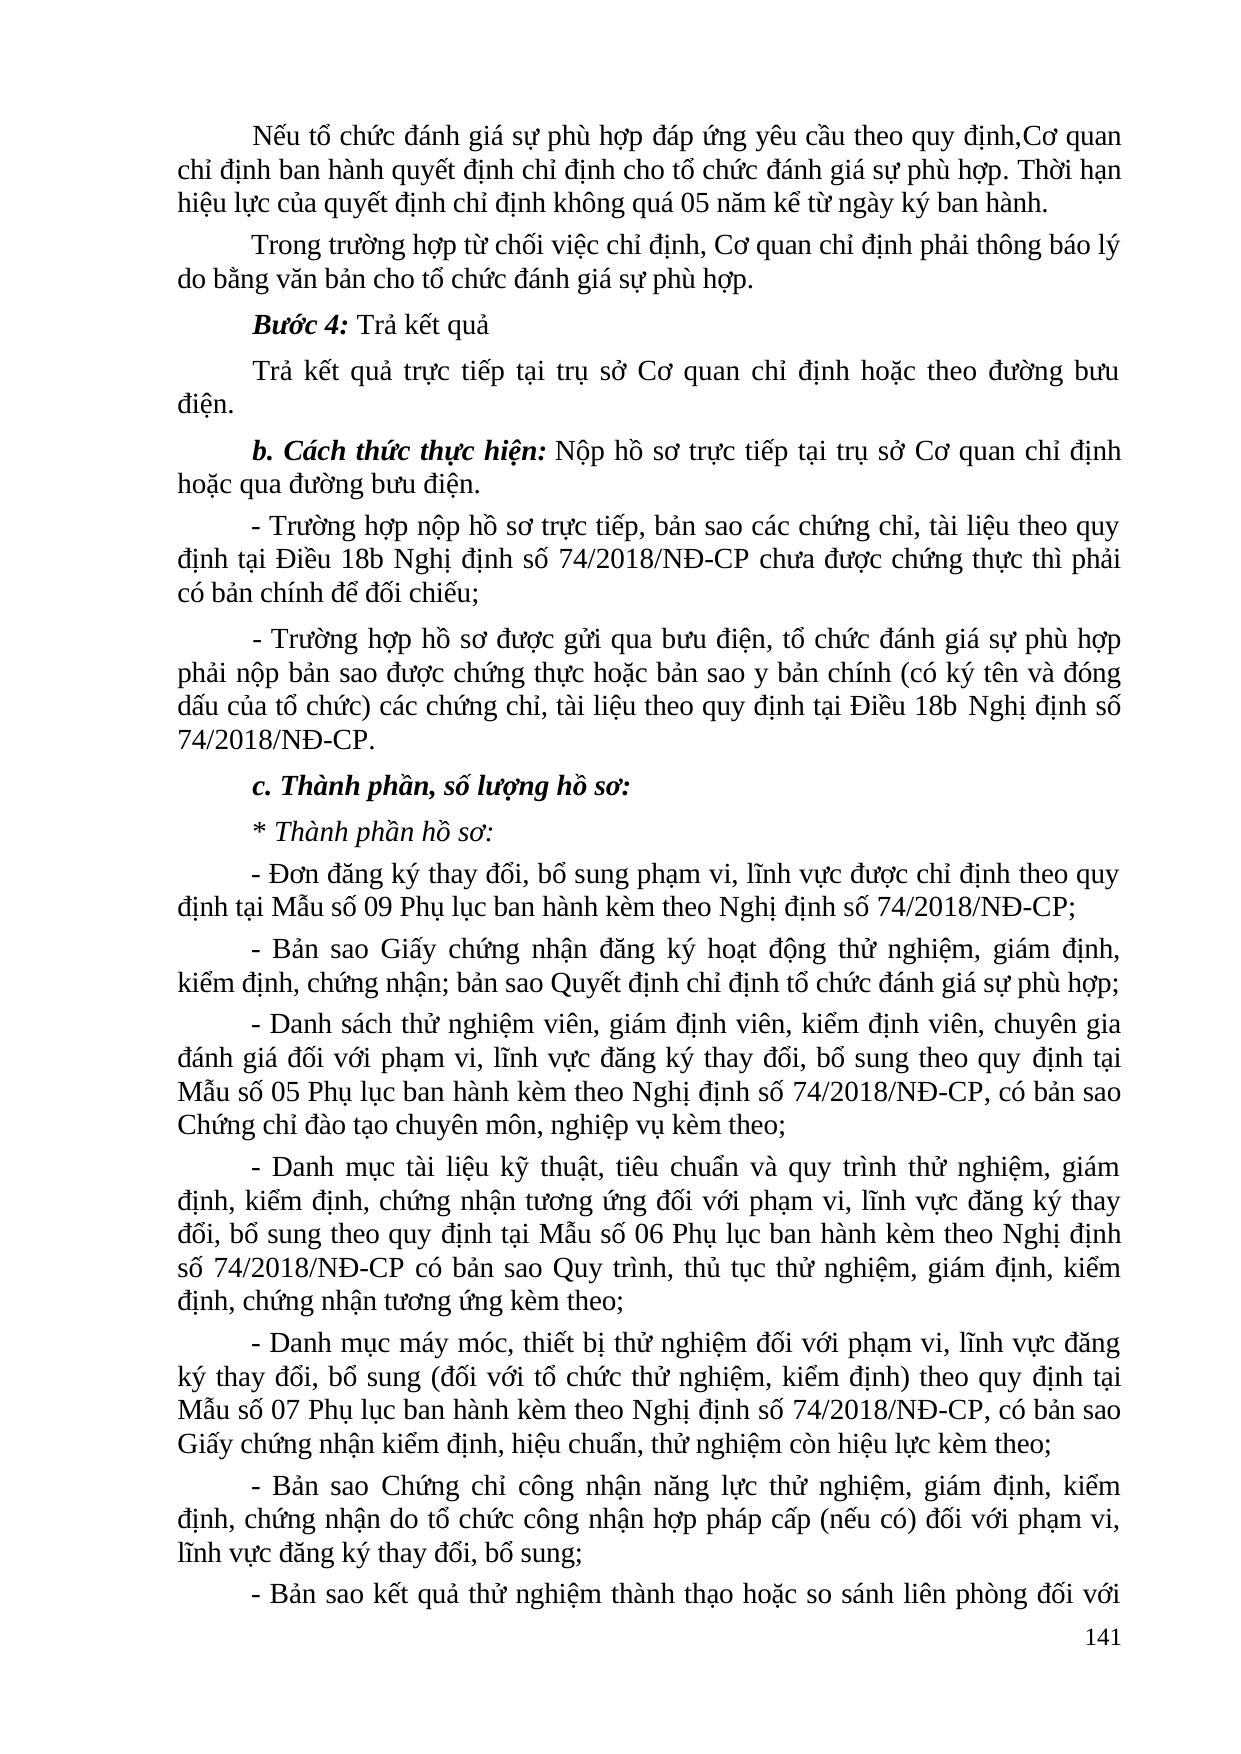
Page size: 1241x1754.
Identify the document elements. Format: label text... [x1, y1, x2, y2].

text - Trường hợp nộp hồ sơ trực tiếp, bản sao các chứng chỉ, tài liệu theo quy định tại Điều 18b Nghị định số 74/2018/NĐ-CP chưa được chứng thực thì phải có bản chính để đối chiếu; [177, 508, 1122, 609]
text Nếu tổ chức đánh giá sự phù hợp đáp ứng yêu cầu theo quy định,Cơ quan chỉ định ban hành quyết định chỉ định cho tổ chức đánh giá sự phù hợp. Thời hạn hiệu lực của quyết định chỉ định không quá 05 năm kể từ ngày ký ban hành. [177, 118, 1122, 219]
text c. Thành phần, số lượng hồ sơ: [177, 768, 1122, 801]
text - Trường hợp hồ sơ được gửi qua bưu điện, tổ chức đánh giá sự phù hợp phải nộp bản sao được chứng thực hoặc bản sao y bản chính (có ký tên và đóng dấu của tổ chức) các chứng chỉ, tài liệu theo quy định tại Điều 18b Nghị định số 74/2018/NĐ-CP. [177, 621, 1122, 755]
text Trong trường hợp từ chối việc chỉ định, Cơ quan chỉ định phải thông báo lý do bằng văn bản cho tổ chức đánh giá sự phù hợp. [177, 227, 1122, 294]
text - Danh mục máy móc, thiết bị thử nghiệm đối với phạm vi, lĩnh vực đăng ký thay đổi, bổ sung (đối với tổ chức thử nghiệm, kiểm định) theo quy định tại Mẫu số 07 Phụ lục ban hành kèm theo Nghị định số 74/2018/NĐ-CP, có bản sao Giấy chứng nhận kiểm định, hiệu chuẩn, thử nghiệm còn hiệu lực kèm theo; [177, 1325, 1122, 1459]
text - Danh mục tài liệu kỹ thuật, tiêu chuẩn và quy trình thử nghiệm, giám định, kiểm định, chứng nhận tương ứng đối với phạm vi, lĩnh vực đăng ký thay đổi, bổ sung theo quy định tại Mẫu số 06 Phụ lục ban hành kèm theo Nghị định số 74/2018/NĐ-CP có bản sao Quy trình, thủ tục thử nghiệm, giám định, kiểm định, chứng nhận tương ứng kèm theo; [177, 1149, 1122, 1317]
text - Bản sao Chứng chỉ công nhận năng lực thử nghiệm, giám định, kiểm định, chứng nhận do tổ chức công nhận hợp pháp cấp (nếu có) đối với phạm vi, lĩnh vực đăng ký thay đổi, bổ sung; [177, 1468, 1122, 1568]
text - Bản sao Giấy chứng nhận đăng ký hoạt động thử nghiệm, giám định, kiểm định, chứng nhận; bản sao Quyết định chỉ định tổ chức đánh giá sự phù hợp; [177, 931, 1122, 998]
text - Danh sách thử nghiệm viên, giám định viên, kiểm định viên, chuyên gia đánh giá đối với phạm vi, lĩnh vực đăng ký thay đổi, bổ sung theo quy định tại Mẫu số 05 Phụ lục ban hành kèm theo Nghị định số 74/2018/NĐ-CP, có bản sao Chứng chỉ đào tạo chuyên môn, nghiệp vụ kèm theo; [177, 1007, 1122, 1141]
text * Thành phần hồ sơ: [177, 814, 1122, 847]
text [177, 1577, 1122, 1610]
text Bước 4: Trả kết quả [177, 307, 1122, 341]
text b. Cách thức thực hiện: Nộp hồ sơ trực tiếp tại trụ sở Cơ quan chỉ định hoặc qua đường bưu điện. [177, 433, 1122, 500]
text Trả kết quả trực tiếp tại trụ sở Cơ quan chỉ định hoặc theo đường bưu điện. [177, 353, 1122, 420]
text - Đơn đăng ký thay đổi, bổ sung phạm vi, lĩnh vực được chỉ định theo quy định tại Mẫu số 09 Phụ lục ban hành kèm theo Nghị định số 74/2018/NĐ-CP; [177, 856, 1122, 923]
